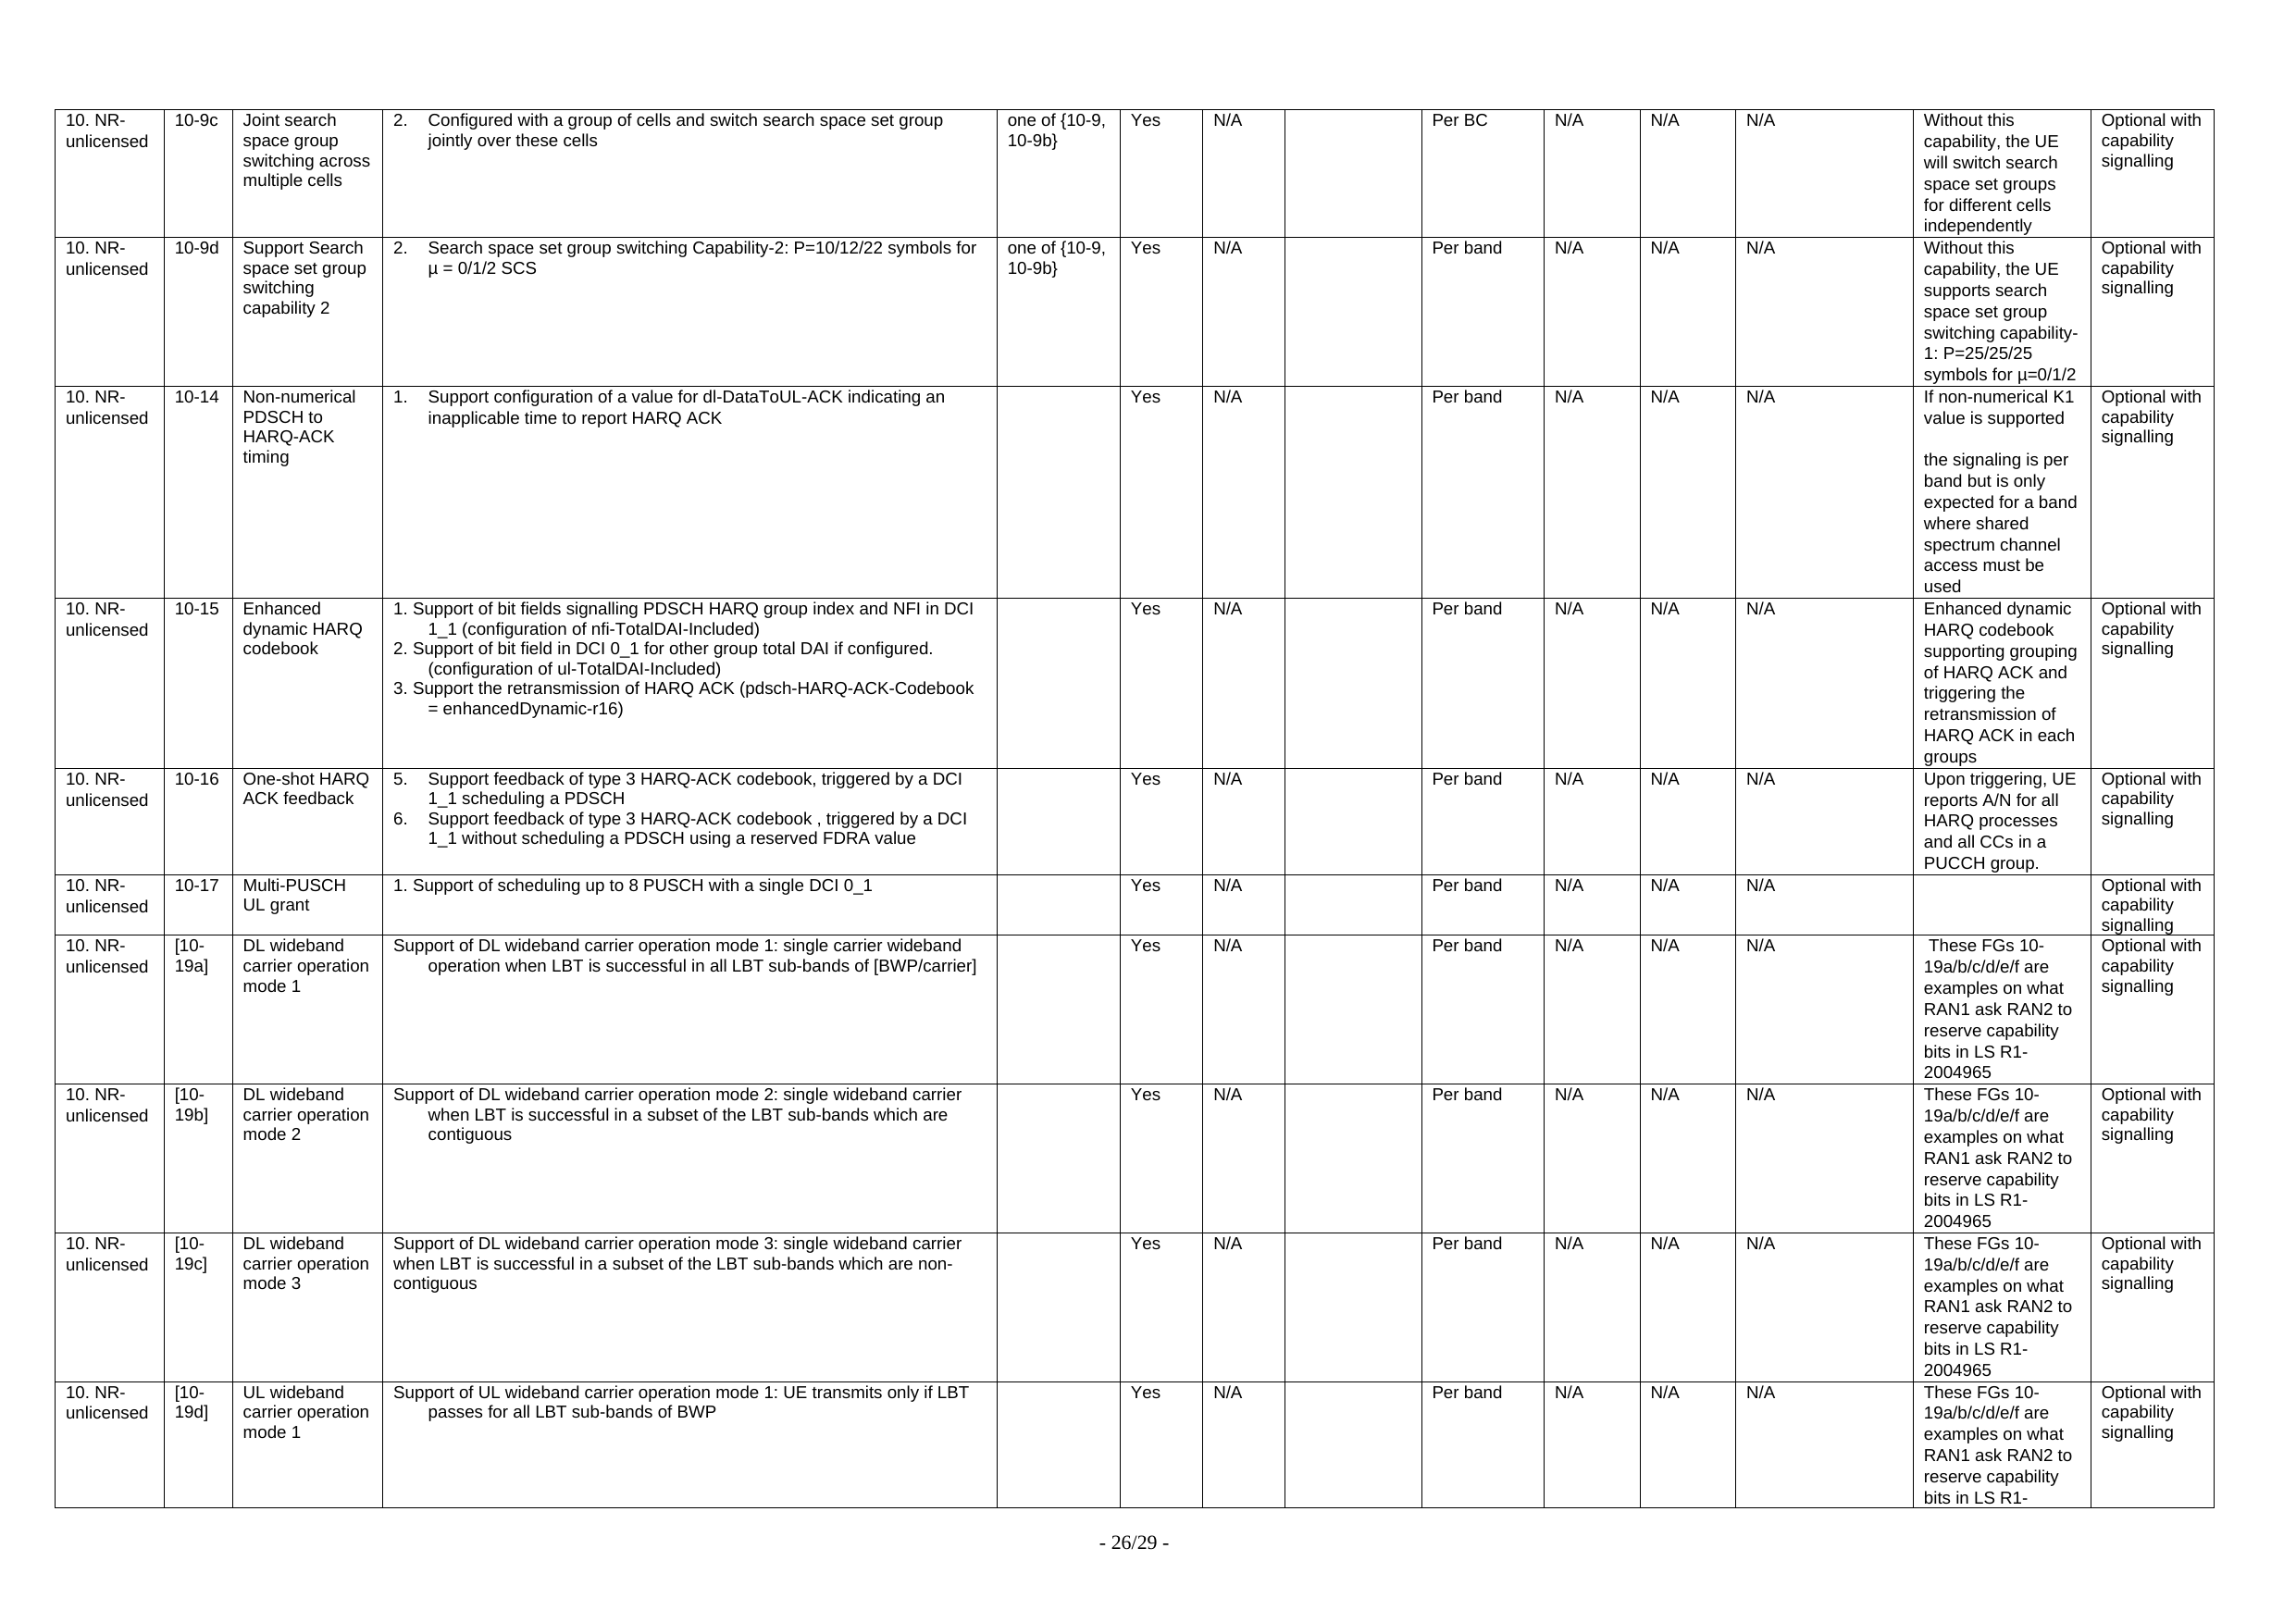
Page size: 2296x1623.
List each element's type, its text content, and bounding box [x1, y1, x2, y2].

table_cell 10. NR-unlicensed [56, 1233, 164, 1381]
table_cell N/A [1641, 1084, 1735, 1233]
table_cell DL wideband carrier operation mode 3 [233, 1233, 382, 1381]
table_cell 1. Support of scheduling up to 8 PUSCH with a single DCI 0_1 [383, 875, 997, 935]
table_cell Support feedback of type 3 HARQ-ACK codebook, triggered by a DCI 1_1 scheduling a PDSCH Support feedback of type 3 HARQ-ACK codebook , triggered by a DCI 1_1 without scheduling a PDSCH using a reserved FDRA value [383, 769, 997, 873]
table_cell N/A [1203, 387, 1285, 598]
table_cell If non-numerical K1 value is supported the signaling is per band but is only expected for a band where shared spectrum channel access must be used [1914, 387, 2091, 598]
table_cell N/A [1545, 1233, 1640, 1381]
table_cell [998, 1233, 1120, 1381]
table_cell Support of DL wideband carrier operation mode 1: single carrier wideband operation when LBT is successful in all LBT sub-bands of [BWP/carrier] [383, 935, 997, 1084]
table_cell Yes [1121, 769, 1202, 873]
table_cell [1285, 1233, 1421, 1381]
table_cell N/A [1736, 110, 1913, 237]
table_cell [1285, 769, 1421, 873]
table_cell N/A [1641, 387, 1735, 598]
table_cell [998, 1382, 1120, 1507]
table_cell [1285, 387, 1421, 598]
table_cell Yes [1121, 599, 1202, 767]
table_cell N/A [1545, 599, 1640, 767]
table_cell Non-numerical PDSCH to HARQ-ACK timing [233, 387, 382, 598]
table_cell 10-16 [165, 769, 232, 873]
table_cell N/A [1641, 599, 1735, 767]
table_cell N/A [1736, 387, 1913, 598]
table_cell Yes [1121, 387, 1202, 598]
table_cell 10-14 [165, 387, 232, 598]
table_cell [1914, 1382, 2091, 1507]
table_cell N/A [1641, 1233, 1735, 1381]
table_cell Optional with capability signalling [2091, 238, 2214, 386]
table_cell Per band [1422, 1233, 1544, 1381]
table_cell N/A [1203, 599, 1285, 767]
table_cell N/A [1203, 1084, 1285, 1233]
table_cell These FGs 10-19a/b/c/d/e/f are examples on what RAN1 ask RAN2 to reserve capability bits in LS R1-2004965 [1914, 1233, 2091, 1381]
table_cell 10. NR-unlicensed [56, 935, 164, 1084]
table_cell Yes [1121, 1084, 1202, 1233]
table_cell [10-19a] [165, 935, 232, 1084]
table_cell Enhanced dynamic HARQ codebook [233, 599, 382, 767]
table_cell Yes [1121, 1382, 1202, 1507]
table_cell Optional with capability signalling [2091, 1084, 2214, 1233]
table_cell Per band [1422, 769, 1544, 873]
table_cell one of {10-9, 10-9b} [998, 238, 1120, 386]
table_cell N/A [1203, 1233, 1285, 1381]
table_cell 10. NR-unlicensed [56, 387, 164, 598]
table_cell Upon triggering, UE reports A/N for all HARQ processes and all CCs in a PUCCH group. [1914, 769, 2091, 873]
table_cell N/A [1736, 1382, 1913, 1507]
table_cell Without this capability, the UE will switch search space set groups for different cells independently [1914, 110, 2091, 237]
table_cell These FGs 10-19a/b/c/d/e/f are examples on what RAN1 ask RAN2 to reserve capability bits in LS R1-2004965 [1914, 935, 2091, 1084]
table_cell 10. NR-unlicensed [56, 238, 164, 386]
table_cell These FGs 10-19a/b/c/d/e/f are examples on what RAN1 ask RAN2 to reserve capability bits in LS R1-2004965 [1914, 1084, 2091, 1233]
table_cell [2091, 1382, 2214, 1507]
table_cell 10. NR-unlicensed [56, 599, 164, 767]
table_cell N/A [1203, 875, 1285, 935]
table_cell [998, 599, 1120, 767]
table_cell Optional with capability signalling [2091, 769, 2214, 873]
table_cell [998, 769, 1120, 873]
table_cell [233, 1382, 382, 1507]
table_cell N/A [1545, 110, 1640, 237]
table_cell Yes [1121, 1233, 1202, 1381]
table_cell Without this capability, the UE supports search space set group switching capability-1: P=25/25/25 symbols for µ=0/1/2 [1914, 238, 2091, 386]
table_cell Optional with capability signalling [2091, 935, 2214, 1084]
table_cell DL wideband carrier operation mode 2 [233, 1084, 382, 1233]
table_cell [2091, 110, 2214, 237]
table_cell N/A [1203, 1382, 1285, 1507]
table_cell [383, 1382, 997, 1507]
table_cell N/A [1545, 769, 1640, 873]
table_cell [998, 1084, 1120, 1233]
table_cell [10-19c] [165, 1233, 232, 1381]
table_cell N/A [1641, 935, 1735, 1084]
table_cell Support of DL wideband carrier operation mode 3: single wideband carrier when LBT is successful in a subset of the LBT sub-bands which are non-contiguous [383, 1233, 997, 1381]
table_cell 10. NR-unlicensed [56, 110, 164, 237]
table_cell N/A [1736, 238, 1913, 386]
table_cell [10-19b] [165, 1084, 232, 1233]
table_cell [998, 875, 1120, 935]
table_cell [1285, 935, 1421, 1084]
table_cell Support of DL wideband carrier operation mode 2: single wideband carrier when LBT is successful in a subset of the LBT sub-bands which are contiguous [383, 1084, 997, 1233]
table_cell Yes [1121, 875, 1202, 935]
table_cell N/A [1736, 1233, 1913, 1381]
table_cell [998, 935, 1120, 1084]
table_cell Per band [1422, 238, 1544, 386]
table_cell Optional with capability signalling [2091, 1233, 2214, 1381]
table_cell 10-15 [165, 599, 232, 767]
table_cell Configured with a group of cells and switch search space set group jointly over these cells [383, 110, 997, 237]
table_cell Per BC [1422, 110, 1544, 237]
table_cell N/A [1641, 875, 1735, 935]
table_cell N/A [1641, 110, 1735, 237]
table_cell Per band [1422, 387, 1544, 598]
table_cell N/A [1545, 238, 1640, 386]
table_cell Optional with capability signalling [2091, 599, 2214, 767]
table_cell Per band [1422, 1084, 1544, 1233]
table_cell Enhanced dynamic HARQ codebook supporting grouping of HARQ ACK and triggering the retransmission of HARQ ACK in each groups [1914, 599, 2091, 767]
table_cell Optional with capability signalling [2091, 875, 2214, 935]
table_cell Support configuration of a value for dl-DataToUL-ACK indicating an inapplicable time to report HARQ ACK [383, 387, 997, 598]
table_cell N/A [1736, 599, 1913, 767]
table_cell 10. NR-unlicensed [56, 1382, 164, 1507]
table_cell 10-17 [165, 875, 232, 935]
table_cell [1914, 875, 2091, 935]
table_cell N/A [1736, 1084, 1913, 1233]
table_cell N/A [1545, 387, 1640, 598]
table_cell [1285, 875, 1421, 935]
table_cell [1285, 1382, 1421, 1507]
table_cell Search space set group switching Capability-2: P=10/12/22 symbols for µ = 0/1/2 SCS [383, 238, 997, 386]
table_cell [10-19d] [165, 1382, 232, 1507]
table_cell Yes [1121, 110, 1202, 237]
table_cell [1285, 1084, 1421, 1233]
table_cell One-shot HARQ ACK feedback [233, 769, 382, 873]
table_cell N/A [1203, 110, 1285, 237]
table_cell N/A [1203, 769, 1285, 873]
table_cell [1285, 110, 1421, 237]
table_cell 10. NR-unlicensed [56, 1084, 164, 1233]
table_cell N/A [1545, 1084, 1640, 1233]
table_cell Support Search space set group switching capability 2 [233, 238, 382, 386]
table_cell DL wideband carrier operation mode 1 [233, 935, 382, 1084]
table_cell one of {10-9, 10-9b} [998, 110, 1120, 237]
table_cell N/A [1736, 935, 1913, 1084]
table_cell N/A [1545, 875, 1640, 935]
table_cell Yes [1121, 238, 1202, 386]
table_cell N/A [1545, 1382, 1640, 1507]
table_cell N/A [1545, 935, 1640, 1084]
table_cell 10-9d [165, 238, 232, 386]
table_cell [1285, 599, 1421, 767]
table_cell N/A [1641, 1382, 1735, 1507]
table_cell [998, 387, 1120, 598]
table_cell 10. NR-unlicensed [56, 875, 164, 935]
table_cell Per band [1422, 599, 1544, 767]
table_cell Yes [1121, 935, 1202, 1084]
table_cell 10-9c [165, 110, 232, 237]
table_cell [1285, 238, 1421, 386]
table_cell N/A [1736, 875, 1913, 935]
table_cell 1. Support of bit fields signalling PDSCH HARQ group index and NFI in DCI 1_1 (configuration of nfi-TotalDAI-Included) 2. Support of bit field in DCI 0_1 for other group total DAI if configured. (configuration of ul-TotalDAI-Included) 3. Support the retransmission of HARQ ACK (pdsch-HARQ-ACK-Codebook = enhancedDynamic-r16) [383, 599, 997, 767]
table_cell Per band [1422, 935, 1544, 1084]
table_cell 10. NR-unlicensed [56, 769, 164, 873]
table_cell Multi-PUSCH UL grant [233, 875, 382, 935]
table_cell Joint search space group switching across multiple cells [233, 110, 382, 237]
table_cell Optional with capability signalling [2091, 387, 2214, 598]
table_cell Per band [1422, 875, 1544, 935]
table_cell N/A [1641, 238, 1735, 386]
table_cell Per band [1422, 1382, 1544, 1507]
table_cell N/A [1641, 769, 1735, 873]
table_cell N/A [1203, 238, 1285, 386]
table_cell N/A [1203, 935, 1285, 1084]
table_cell N/A [1736, 769, 1913, 873]
